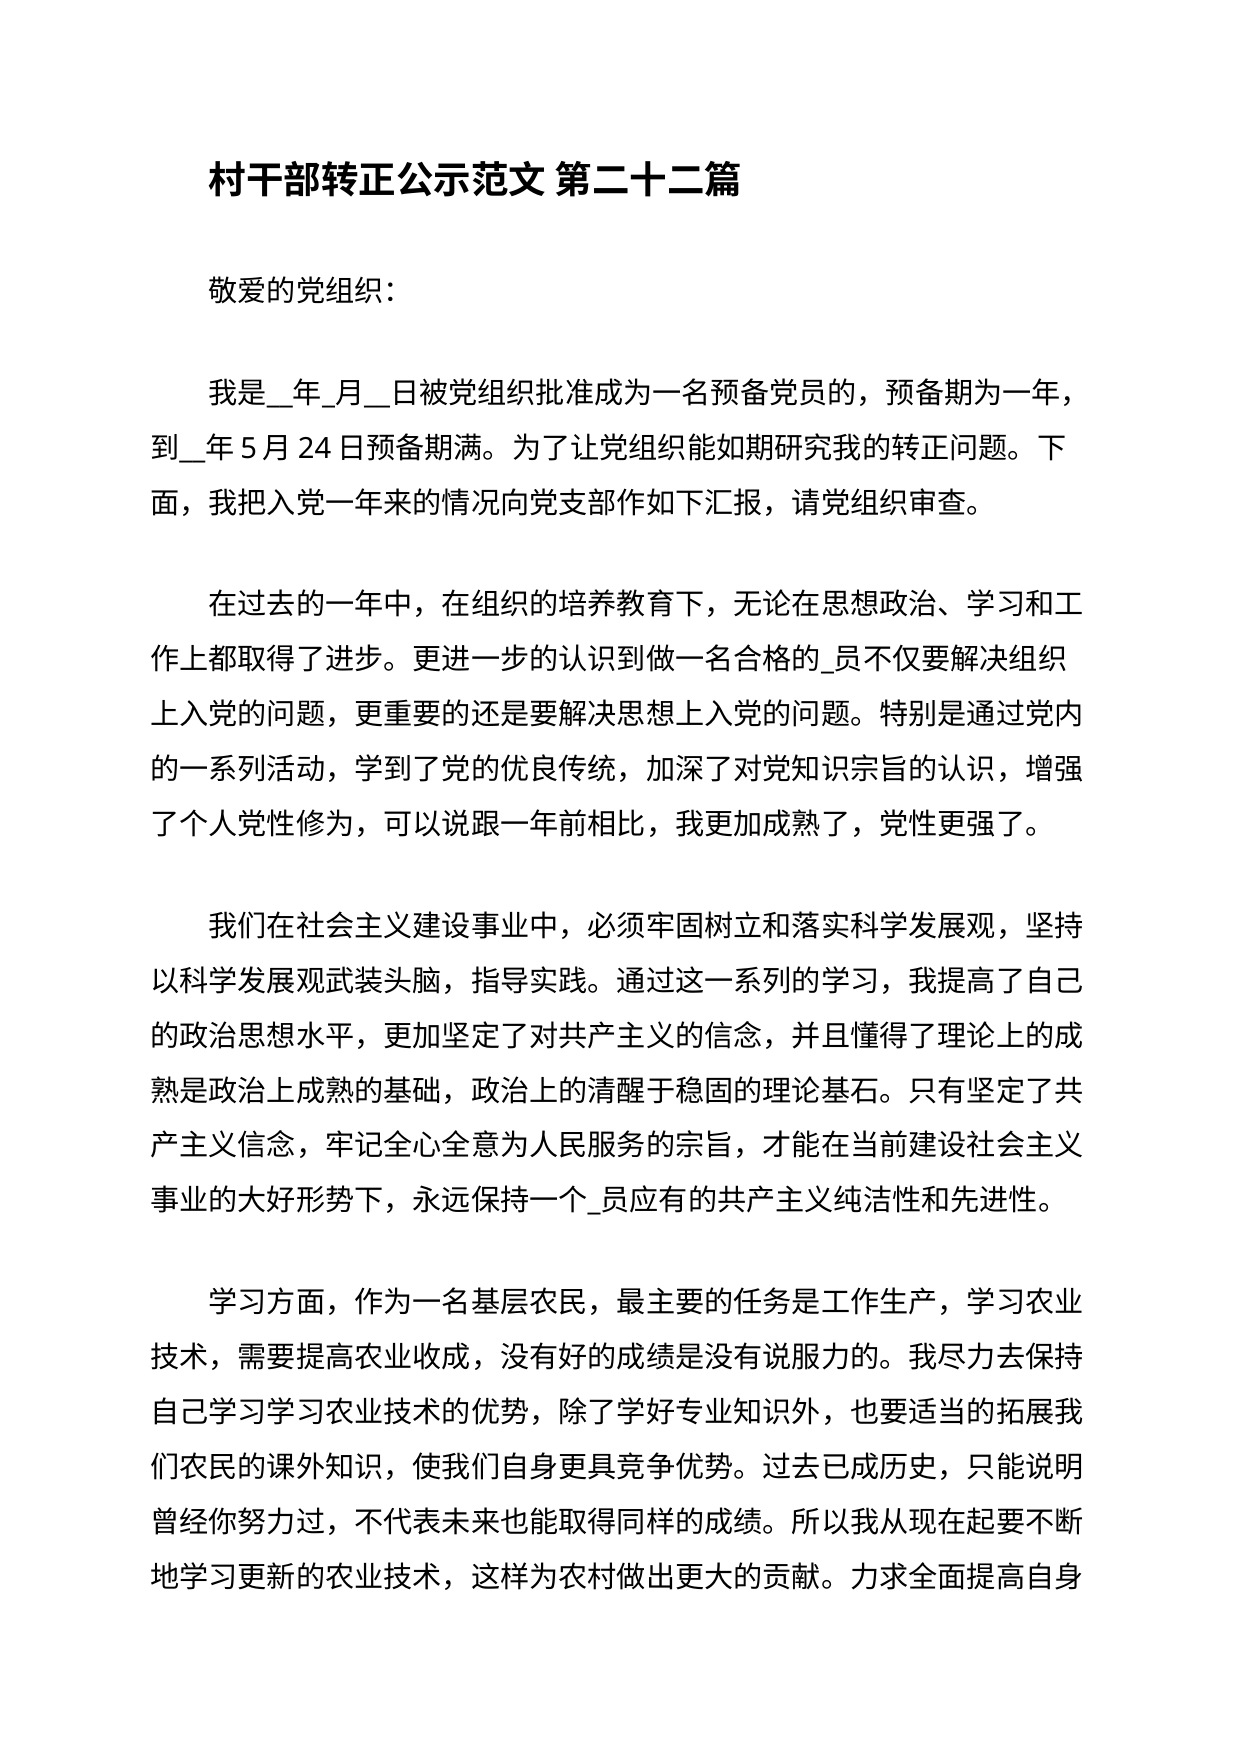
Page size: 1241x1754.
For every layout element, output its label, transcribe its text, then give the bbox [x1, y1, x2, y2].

text 我是__年_月__日被党组织批准成为一名预备党员的，预备期为一年，到__年5月24日预备期满。为了让党组织能如期研究我的转正问题。下面，我把入党一年来的情况向党支部作如下汇报，请党组织审查。 [150, 369, 1090, 521]
text 敬爱的党组织： [150, 267, 1090, 310]
text 村干部转正公示范文 第二十二篇 [150, 150, 1090, 204]
text 在过去的一年中，在组织的培养教育下，无论在思想政治、学习和工作上都取得了进步。更进一步的认识到做一名合格的_员不仅要解决组织上入党的问题，更重要的还是要解决思想上入党的问题。特别是通过党内的一系列活动，学到了党的优良传统，加深了对党知识宗旨的认识，增强了个人党性修为，可以说跟一年前相比，我更加成熟了，党性更强了。 [150, 581, 1090, 843]
text 我们在社会主义建设事业中，必须牢固树立和落实科学发展观，坚持以科学发展观武装头脑，指导实践。通过这一系列的学习，我提高了自己的政治思想水平，更加坚定了对共产主义的信念，并且懂得了理论上的成熟是政治上成熟的基础，政治上的清醒于稳固的理论基石。只有坚定了共产主义信念，牢记全心全意为人民服务的宗旨，才能在当前建设社会主义事业的大好形势下，永远保持一个_员应有的共产主义纯洁性和先进性。 [150, 902, 1090, 1219]
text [150, 1279, 1090, 1596]
